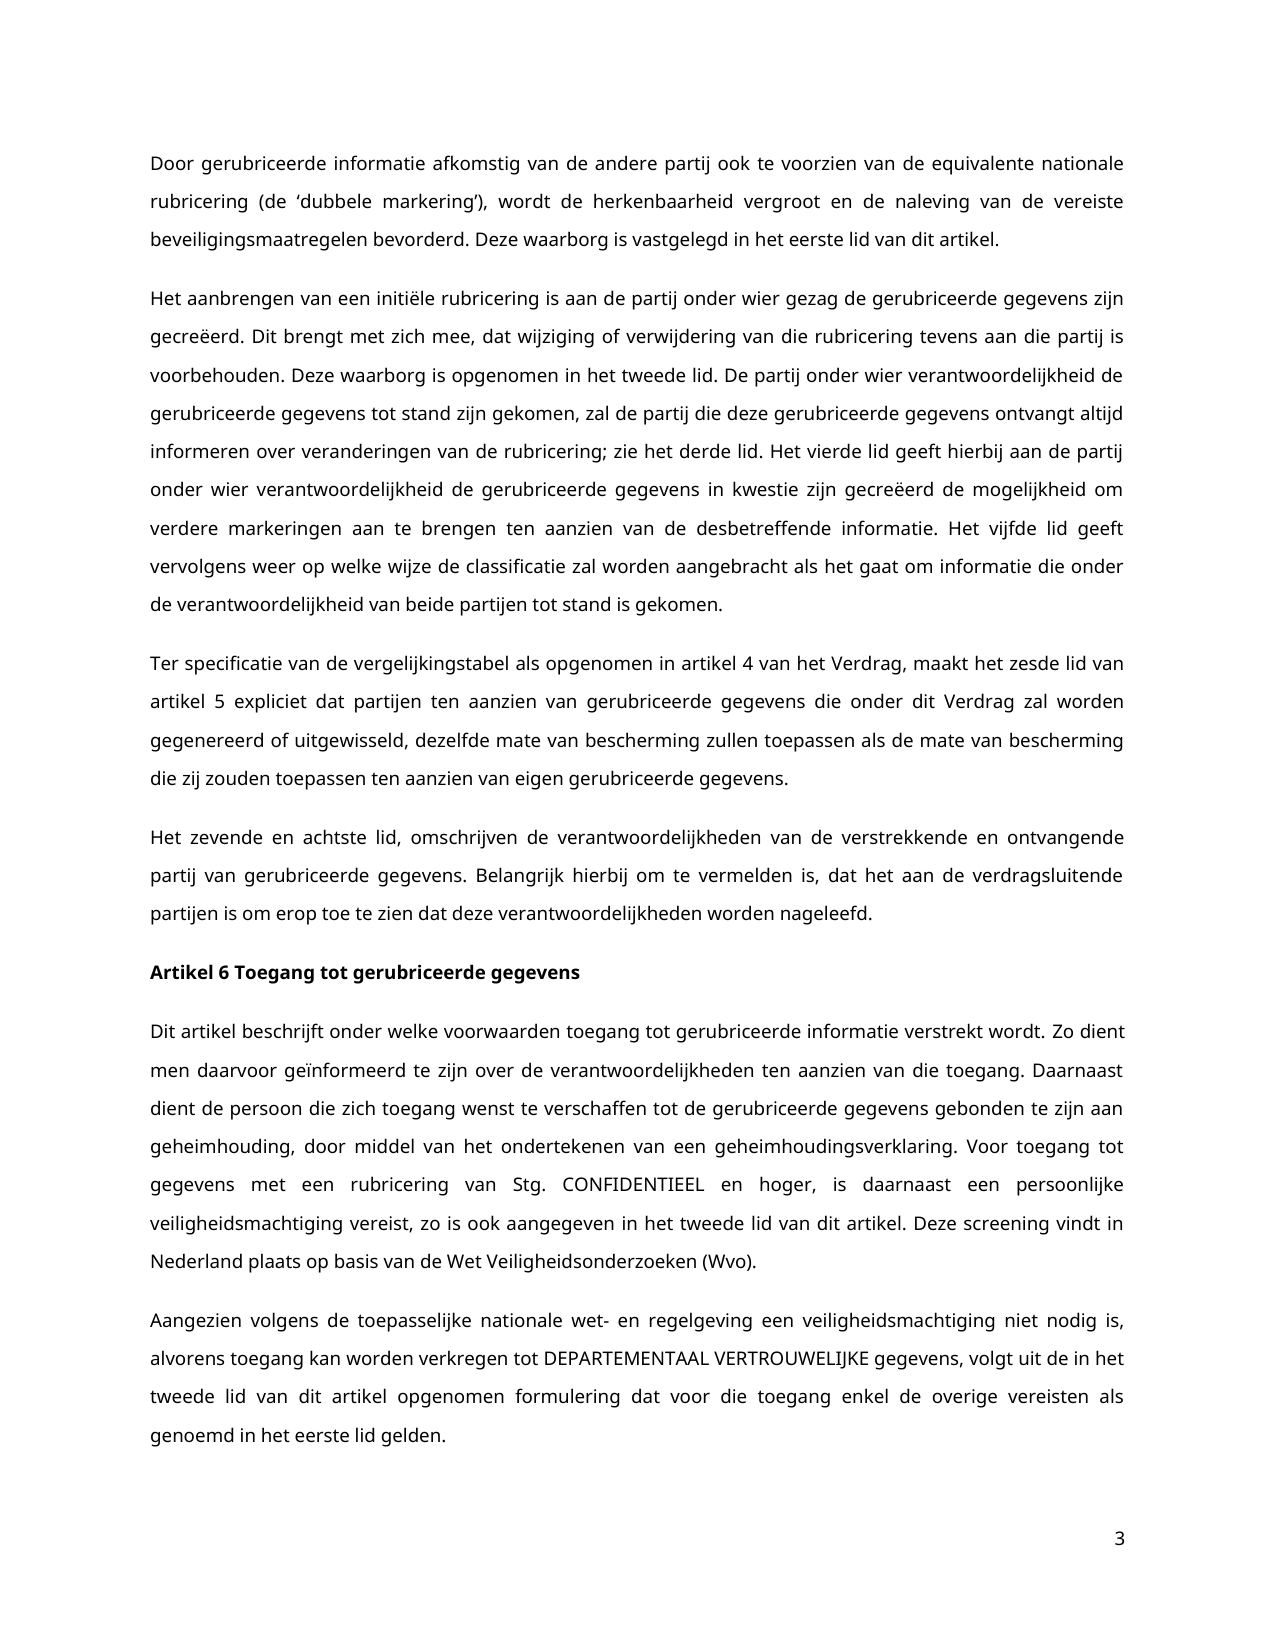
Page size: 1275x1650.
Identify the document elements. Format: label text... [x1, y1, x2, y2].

text Artikel 6 Toegang tot gerubriceerde gegevens [150, 960, 1125, 985]
text Aangezien volgens de toepasselijke nationale wet- en regelgeving een veiligheidsmachtiging niet nodig is, alvorens toegang kan worden verkregen tot DEPARTEMENTAAL VERTROUWELIJKE gegevens, volgt uit de in het tweede lid van dit artikel opgenomen formulering dat voor die toegang enkel de overige vereisten als genoemd in het eerste lid gelden. [150, 1307, 1125, 1447]
text Dit artikel beschrijft onder welke voorwaarden toegang tot gerubriceerde informatie verstrekt wordt. Zo dient men daarvoor geïnformeerd te zijn over de verantwoordelijkheden ten aanzien van die toegang. Daarnaast dient de persoon die zich toegang wenst te verschaffen tot de gerubriceerde gegevens gebonden te zijn aan geheimhouding, door middel van het ondertekenen van een geheimhoudingsverklaring. Voor toegang tot gegevens met een rubricering van Stg. CONFIDENTIEEL en hoger, is daarnaast een persoonlijke veiligheidsmachtiging vereist, zo is ook aangegeven in het tweede lid van dit artikel. Deze screening vindt in Nederland plaats op basis van de Wet Veiligheidsonderzoeken (Wvo). [150, 1019, 1125, 1274]
text Ter specificatie van de vergelijkingstabel als opgenomen in artikel 4 van het Verdrag, maakt het zesde lid van artikel 5 expliciet dat partijen ten aanzien van gerubriceerde gegevens die onder dit Verdrag zal worden gegenereerd of uitgewisseld, dezelfde mate van bescherming zullen toepassen als de mate van bescherming die zij zouden toepassen ten aanzien van eigen gerubriceerde gegevens. [150, 650, 1125, 791]
text Het zevende en achtste lid, omschrijven de verantwoordelijkheden van de verstrekkende en ontvangende partij van gerubriceerde gegevens. Belangrijk hierbij om te vermelden is, dat het aan de verdragsluitende partijen is om erop toe te zien dat deze verantwoordelijkheden worden nageleefd. [150, 824, 1125, 926]
text Door gerubriceerde informatie afkomstig van de andere partij ook te voorzien van de equivalente nationale rubricering (de ‘dubbele markering’), wordt de herkenbaarheid vergroot en de naleving van de vereiste beveiligingsmaatregelen bevorderd. Deze waarborg is vastgelegd in het eerste lid van dit artikel. [150, 150, 1125, 252]
text Het aanbrengen van een initiële rubricering is aan de partij onder wier gezag de gerubriceerde gegevens zijn gecreëerd. Dit brengt met zich mee, dat wijziging of verwijdering van die rubricering tevens aan die partij is voorbehouden. Deze waarborg is opgenomen in het tweede lid. De partij onder wier verantwoordelijkheid de gerubriceerde gegevens tot stand zijn gekomen, zal de partij die deze gerubriceerde gegevens ontvangt altijd informeren over veranderingen van de rubricering; zie het derde lid. Het vierde lid geeft hierbij aan de partij onder wier verantwoordelijkheid de gerubriceerde gegevens in kwestie zijn gecreëerd de mogelijkheid om verdere markeringen aan te brengen ten aanzien van de desbetreffende informatie. Het vijfde lid geeft vervolgens weer op welke wijze de classificatie zal worden aangebracht als het gaat om informatie die onder de verantwoordelijkheid van beide partijen tot stand is gekomen. [150, 286, 1125, 617]
